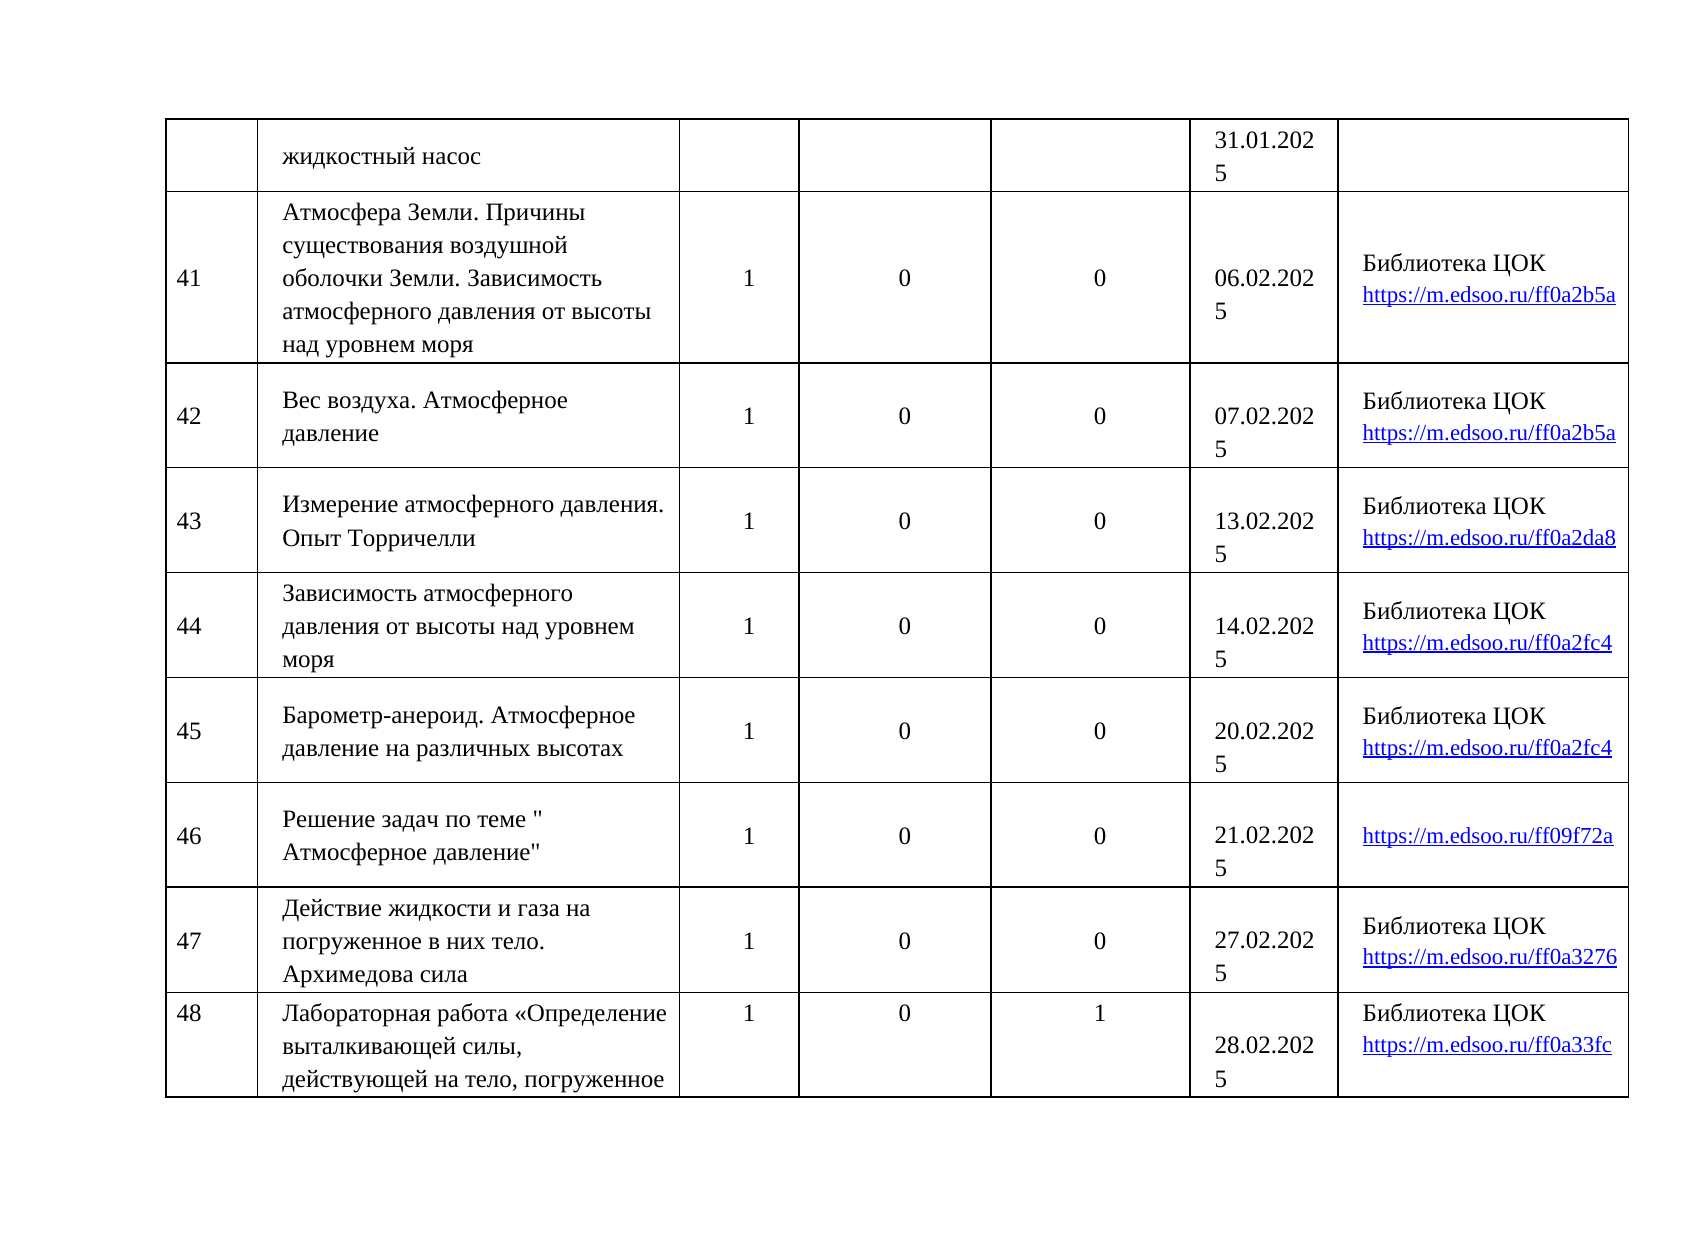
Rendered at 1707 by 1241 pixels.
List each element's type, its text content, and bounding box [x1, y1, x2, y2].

table_cell 0 [992, 678, 1189, 781]
table_cell 07.02.2025 [1191, 364, 1337, 467]
table_cell 0 [992, 888, 1189, 992]
table_cell Зависимость атмосферного давления от высоты над уровнем моря [258, 573, 679, 677]
table_cell 44 [167, 573, 257, 677]
table_cell 13.02.2025 [1191, 468, 1337, 571]
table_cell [1339, 993, 1628, 1096]
table_cell 48 [167, 993, 257, 1096]
table_cell Библиотека ЦОК https://m.edsoo.ru/ff0a2fc4 [1339, 573, 1628, 677]
table_cell 47 [167, 888, 257, 992]
table_cell 1 [680, 468, 798, 571]
table_cell 21.02.2025 [1191, 783, 1337, 886]
table_cell 0 [992, 468, 1189, 571]
table_cell 0 [800, 192, 990, 362]
table_cell 1 [680, 678, 798, 781]
table_cell Барометр-анероид. Атмосферное давление на различных высотах [258, 678, 679, 781]
table_cell Библиотека ЦОК https://m.edsoo.ru/ff0a3276 [1339, 888, 1628, 992]
table_cell 0 [992, 573, 1189, 677]
table_cell 0 [800, 993, 990, 1096]
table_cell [258, 993, 679, 1096]
table_cell 31.01.2025 [1191, 120, 1337, 191]
table_cell 1 [680, 364, 798, 467]
table_cell 45 [167, 678, 257, 781]
table_cell Решение задач по теме " Атмосферное давление" [258, 783, 679, 886]
table_cell 0 [800, 573, 990, 677]
table_cell Измерение атмосферного давления. Опыт Торричелли [258, 468, 679, 571]
table_cell Атмосфера Земли. Причины существования воздушной оболочки Земли. Зависимость атмосферного давления от высоты над уровнем моря [258, 192, 679, 362]
table_cell Библиотека ЦОК https://m.edsoo.ru/ff0a2da8 [1339, 468, 1628, 571]
table_cell Вес воздуха. Атмосферное давление [258, 364, 679, 467]
table_cell 0 [800, 678, 990, 781]
table_cell 20.02.2025 [1191, 678, 1337, 781]
table_cell 14.02.2025 [1191, 573, 1337, 677]
table_cell 0 [992, 192, 1189, 362]
table_cell 1 [680, 192, 798, 362]
table_cell 06.02.2025 [1191, 192, 1337, 362]
table_cell 42 [167, 364, 257, 467]
table_cell Библиотека ЦОК https://m.edsoo.ru/ff0a2b5a [1339, 364, 1628, 467]
table_cell 28.02.2025 [1191, 993, 1337, 1096]
table_cell 0 [800, 468, 990, 571]
table_cell 0 [800, 364, 990, 467]
table_cell 0 [800, 783, 990, 886]
table_cell Действие жидкости и газа на погруженное в них тело. Архимедова сила [258, 888, 679, 992]
table_cell 1 [992, 993, 1189, 1096]
table_cell 46 [167, 783, 257, 886]
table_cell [1339, 120, 1628, 191]
table_cell 43 [167, 468, 257, 571]
table_cell 1 [680, 783, 798, 886]
table_cell 0 [800, 120, 990, 191]
table_cell 1 [680, 573, 798, 677]
table_cell 40 [167, 120, 257, 191]
table_cell Библиотека ЦОК https://m.edsoo.ru/ff0a2b5a [1339, 192, 1628, 362]
table_cell 1 [680, 888, 798, 992]
table_cell 0 [992, 120, 1189, 191]
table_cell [258, 120, 679, 191]
table_cell 0 [992, 364, 1189, 467]
table_cell Библиотека ЦОК https://m.edsoo.ru/ff0a2fc4 [1339, 678, 1628, 781]
table_cell 0 [992, 783, 1189, 886]
table_cell https://m.edsoo.ru/ff09f72a [1339, 783, 1628, 886]
table_cell 0 [800, 888, 990, 992]
table_cell 1 [680, 120, 798, 191]
table_cell 1 [680, 993, 798, 1096]
table_cell 41 [167, 192, 257, 362]
table_cell 27.02.2025 [1191, 888, 1337, 992]
